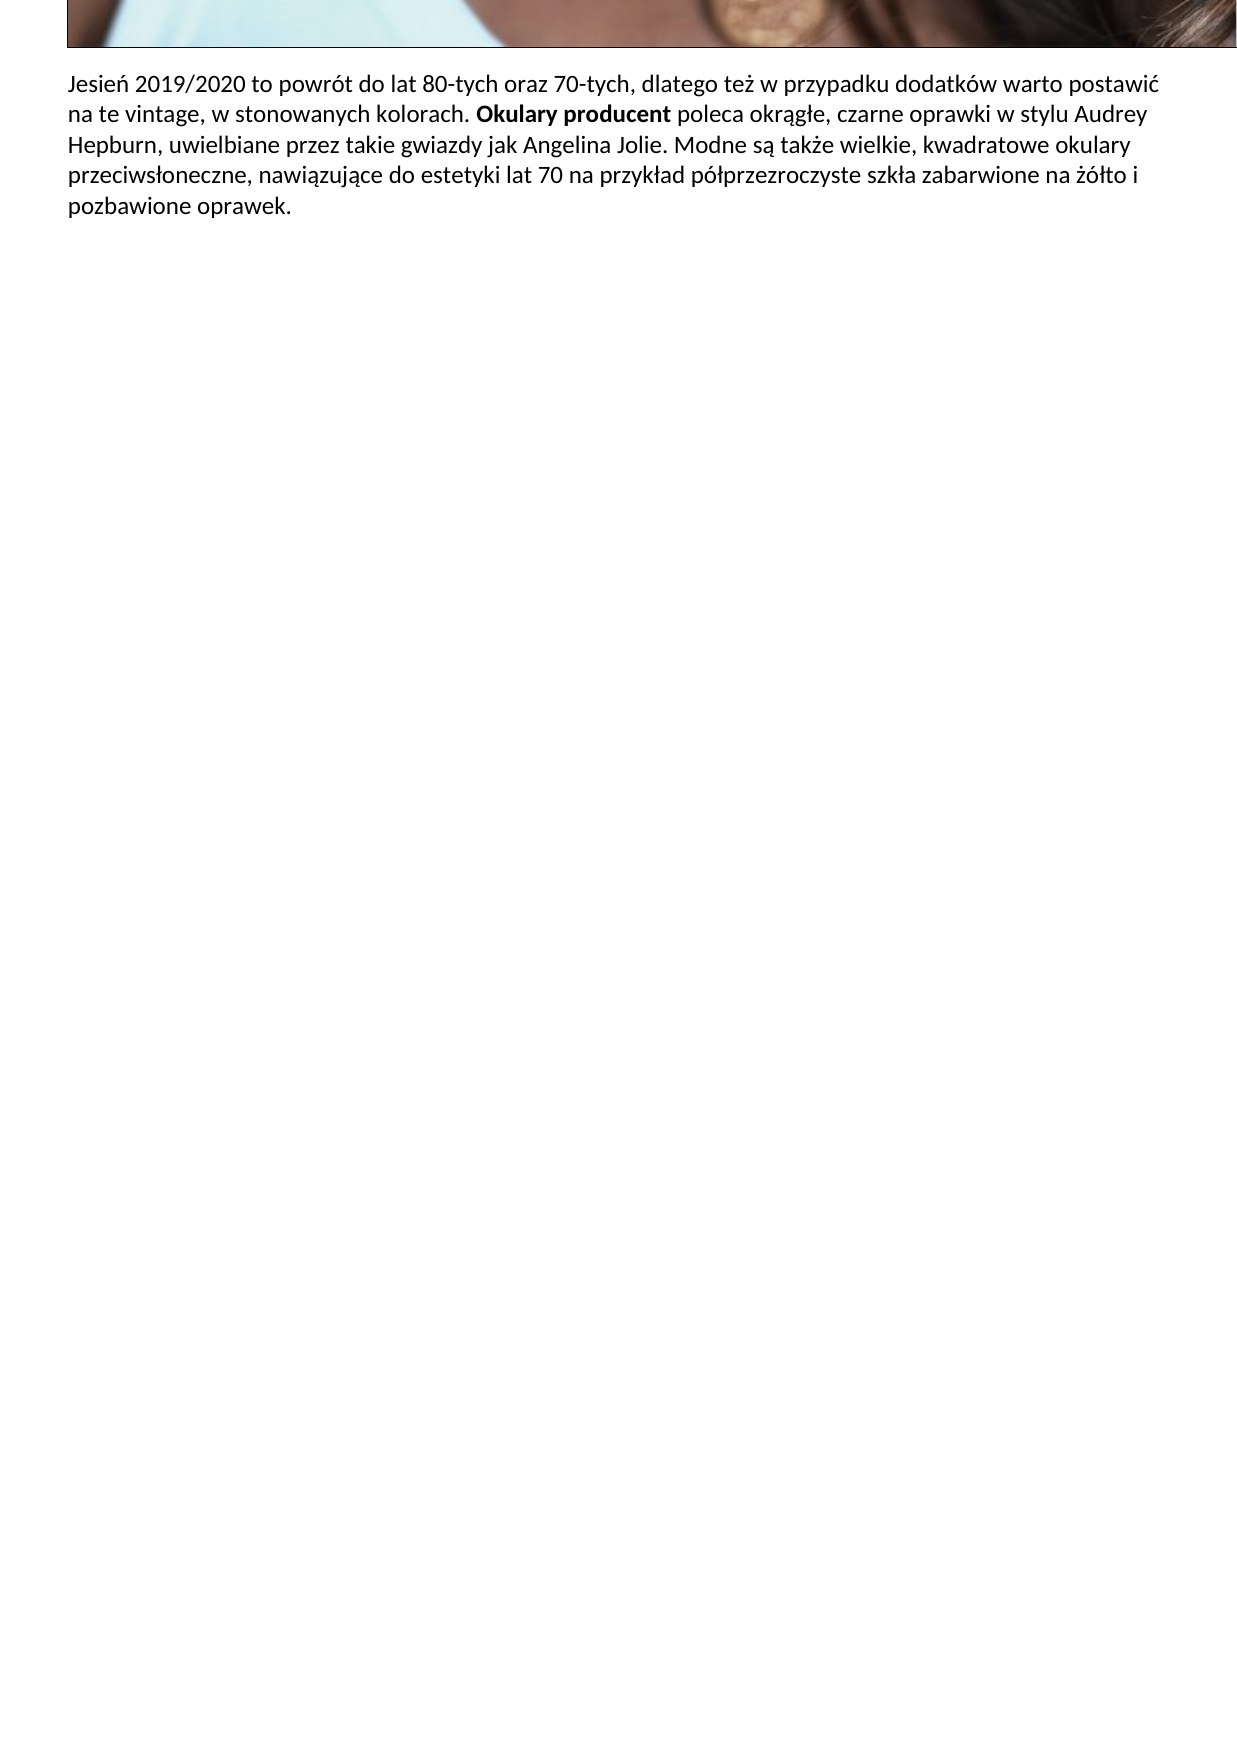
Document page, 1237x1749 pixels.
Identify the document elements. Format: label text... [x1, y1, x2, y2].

picture [68, 0, 1237, 47]
text Jesień 2019/2020 to powrót do lat 80-tych oraz 70-tych, dlatego też w przypadku dodatków warto postawić na te vintage, w stonowanych kolorach. Okulary producent poleca okrągłe, czarne oprawki w stylu Audrey Hepburn, uwielbiane przez takie gwiazdy jak Angelina Jolie. Modne są także wielkie, kwadratowe okulary przeciwsłoneczne, nawiązujące do estetyki lat 70 na przykład półprzezroczyste szkła zabarwione na żółto i pozbawione oprawek. [68, 68, 1169, 220]
